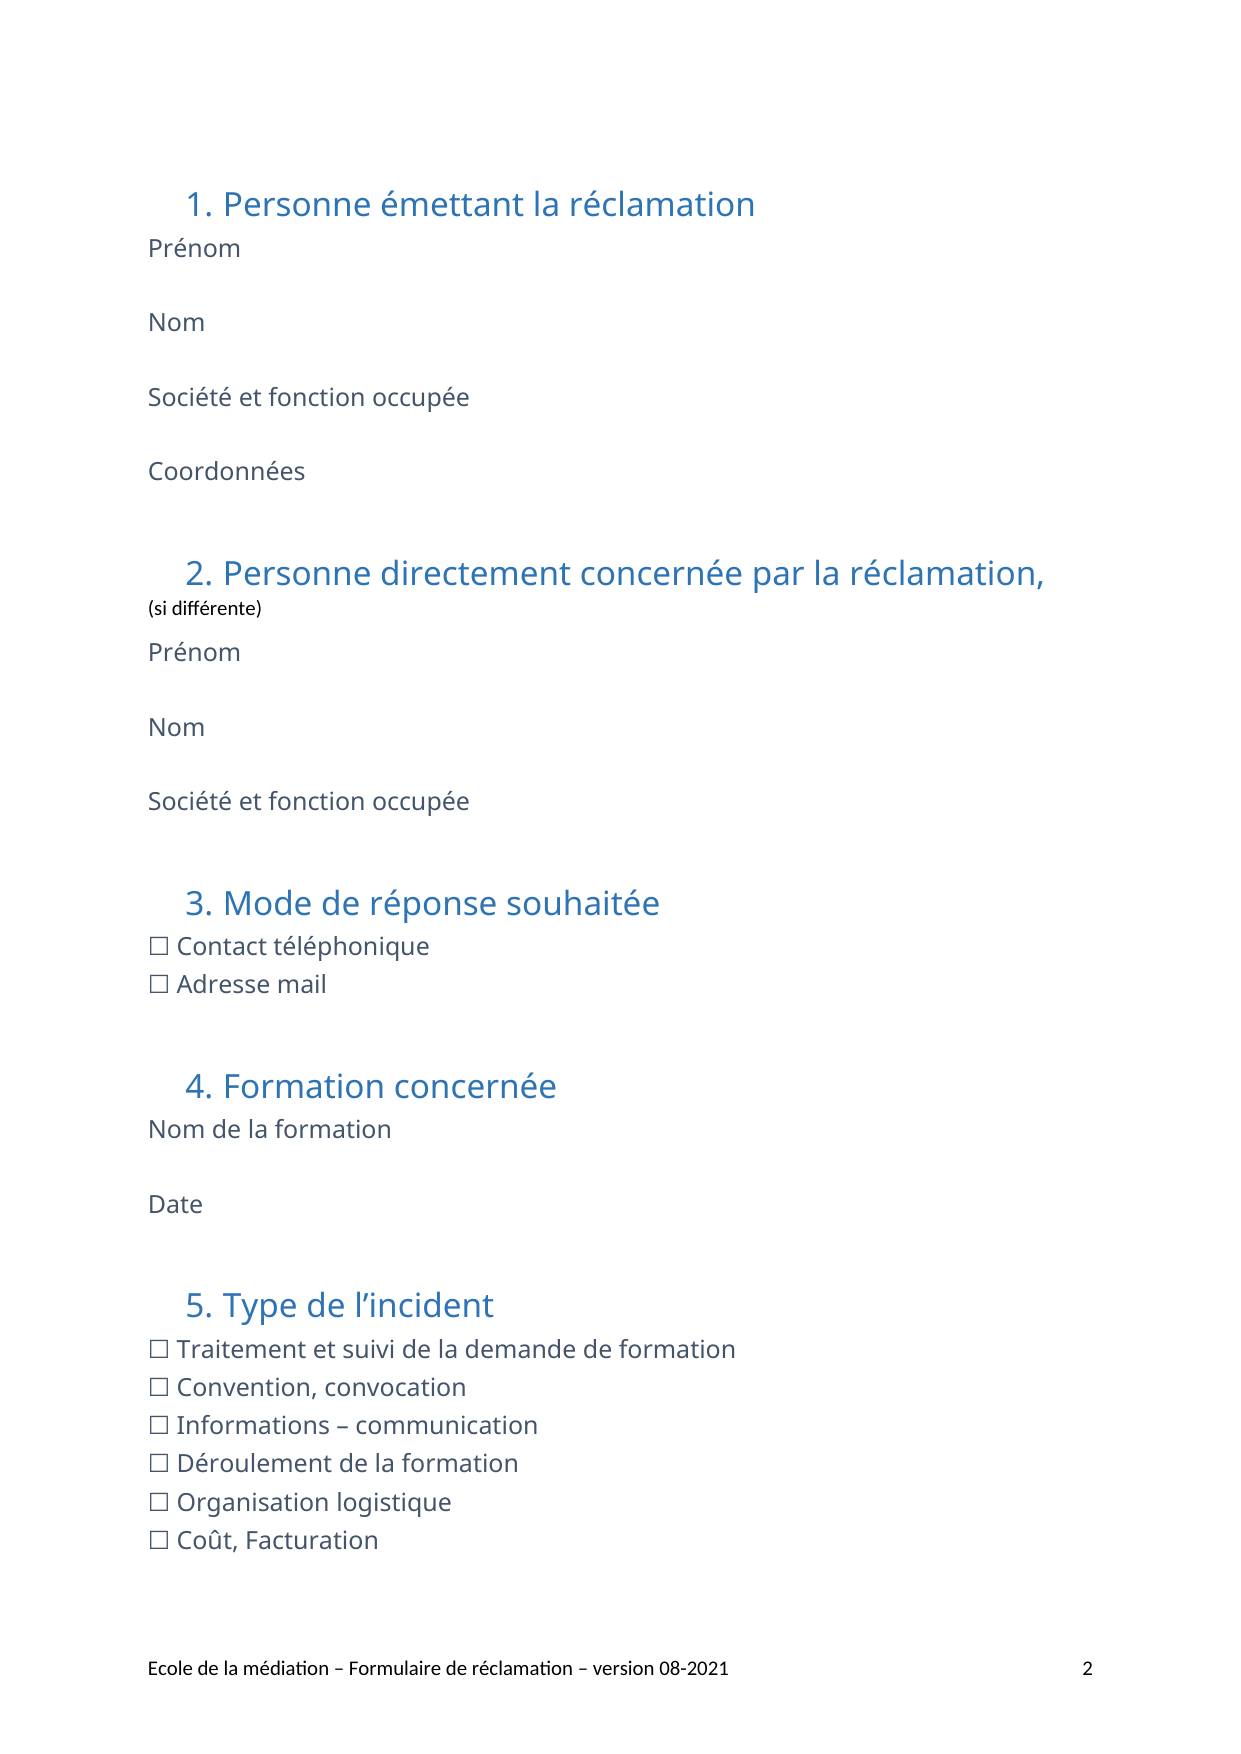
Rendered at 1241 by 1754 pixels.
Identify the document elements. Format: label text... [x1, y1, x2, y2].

subtitle Formation concernée [185, 1062, 1093, 1108]
subtitle Prénom [148, 635, 1093, 669]
subtitle Type de l’incident [185, 1282, 1093, 1327]
subtitle Nom [148, 709, 1093, 744]
subtitle Mode de réponse souhaitée [185, 879, 1093, 925]
text (si différente) [148, 595, 1093, 620]
subtitle Nom [148, 305, 1093, 339]
subtitle Convention, convocation [148, 1370, 1093, 1404]
subtitle Personne directement concernée par la réclamation, [185, 549, 1093, 595]
subtitle Adresse mail [148, 967, 1093, 1001]
subtitle Personne émettant la réclamation [185, 181, 1093, 226]
subtitle Contact téléphonique [148, 929, 1093, 963]
subtitle Déroulement de la formation [148, 1446, 1093, 1480]
subtitle Organisation logistique [148, 1484, 1093, 1518]
subtitle Coût, Facturation [148, 1523, 1093, 1557]
subtitle Coordonnées [148, 454, 1093, 488]
subtitle Traitement et suivi de la demande de formation [148, 1331, 1093, 1366]
subtitle Société et fonction occupée [148, 379, 1093, 413]
subtitle Nom de la formation [148, 1112, 1093, 1146]
subtitle Date [148, 1187, 1093, 1221]
subtitle Prénom [148, 231, 1093, 264]
subtitle Informations – communication [148, 1408, 1093, 1442]
subtitle Société et fonction occupée [148, 784, 1093, 818]
